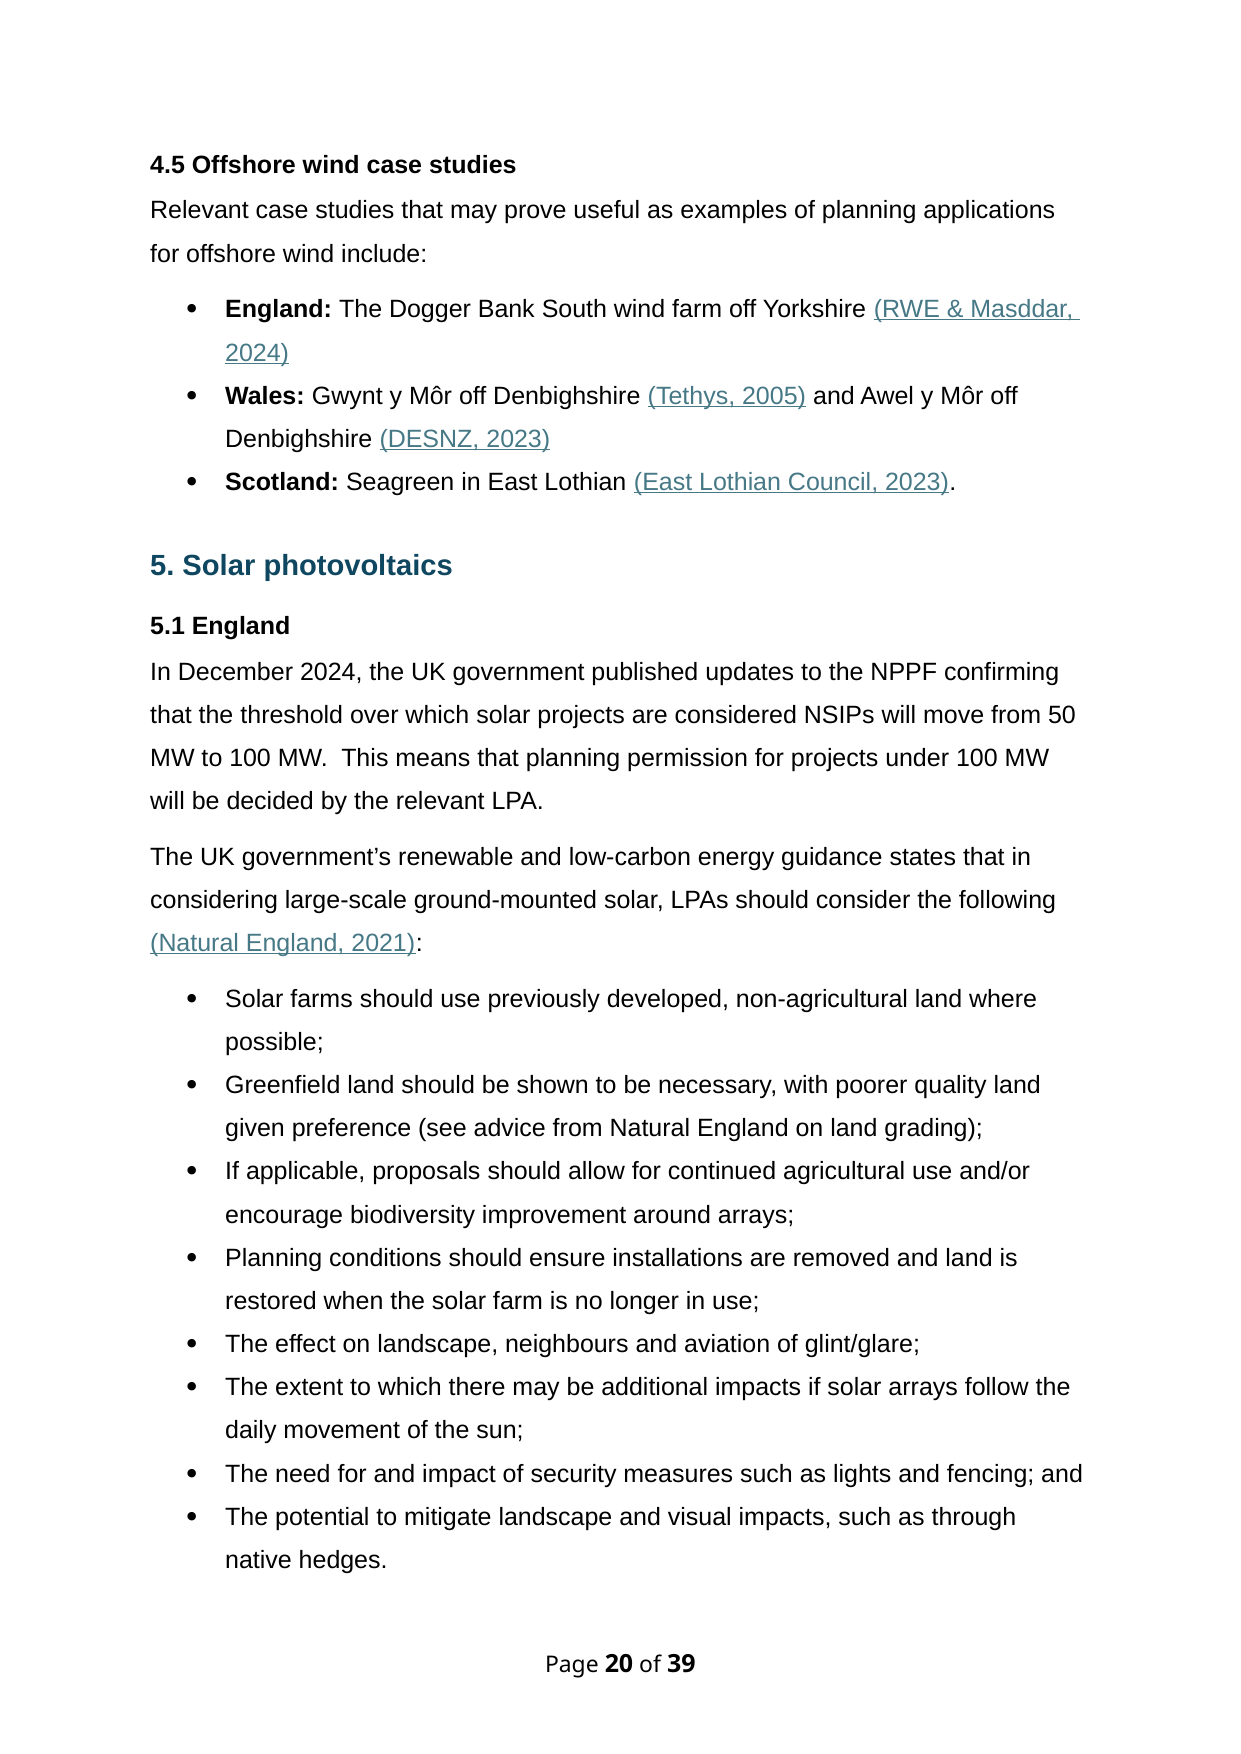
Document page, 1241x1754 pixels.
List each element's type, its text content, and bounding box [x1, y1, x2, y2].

list Planning conditions should ensure installations are removed and land is restored when the solar farm is no longer in use; [187, 1243, 1090, 1315]
list The need for and impact of security measures such as lights and fencing; and [187, 1459, 1090, 1487]
list Wales: Gwynt y Môr off Denbighshire (Tethys, 2005) and Awel y Môr off Denbighshire (DESNZ, 2023) [187, 381, 1090, 453]
list The extent to which there may be additional impacts if solar arrays follow the daily movement of the sun; [187, 1372, 1090, 1444]
subtitle 4.5 Offshore wind case studies [150, 150, 1090, 179]
text In December 2024, the UK government published updates to the NPPF confirming that the threshold over which solar projects are considered NSIPs will move from 50 MW to 100 MW. This means that planning permission for projects under 100 MW will be decided by the relevant LPA. [150, 657, 1090, 815]
text Relevant case studies that may prove useful as examples of planning applications for offshore wind include: [150, 196, 1090, 267]
text The UK government’s renewable and low-carbon energy guidance states that in considering large-scale ground-mounted solar, LPAs should consider the following (Natural England, 2021): [150, 842, 1090, 957]
list The potential to mitigate landscape and visual impacts, such as through native hedges. [187, 1502, 1090, 1574]
subtitle 5.1 England [150, 611, 1090, 640]
subtitle 5. Solar photovoltaics [150, 548, 1090, 581]
list England: The Dogger Bank South wind farm off Yorkshire (RWE & Masddar, 2024) [187, 294, 1090, 366]
list Scotland: Seagreen in East Lothian (East Lothian Council, 2023). [187, 467, 1090, 496]
list If applicable, proposals should allow for continued agricultural use and/or encourage biodiversity improvement around arrays; [187, 1156, 1090, 1228]
list The effect on landscape, neighbours and aviation of glint/glare; [187, 1329, 1090, 1358]
list Greenfield land should be shown to be necessary, with poorer quality land given preference (see advice from Natural England on land grading); [187, 1070, 1090, 1142]
list Solar farms should use previously developed, non-agricultural land where possible; [187, 984, 1090, 1056]
